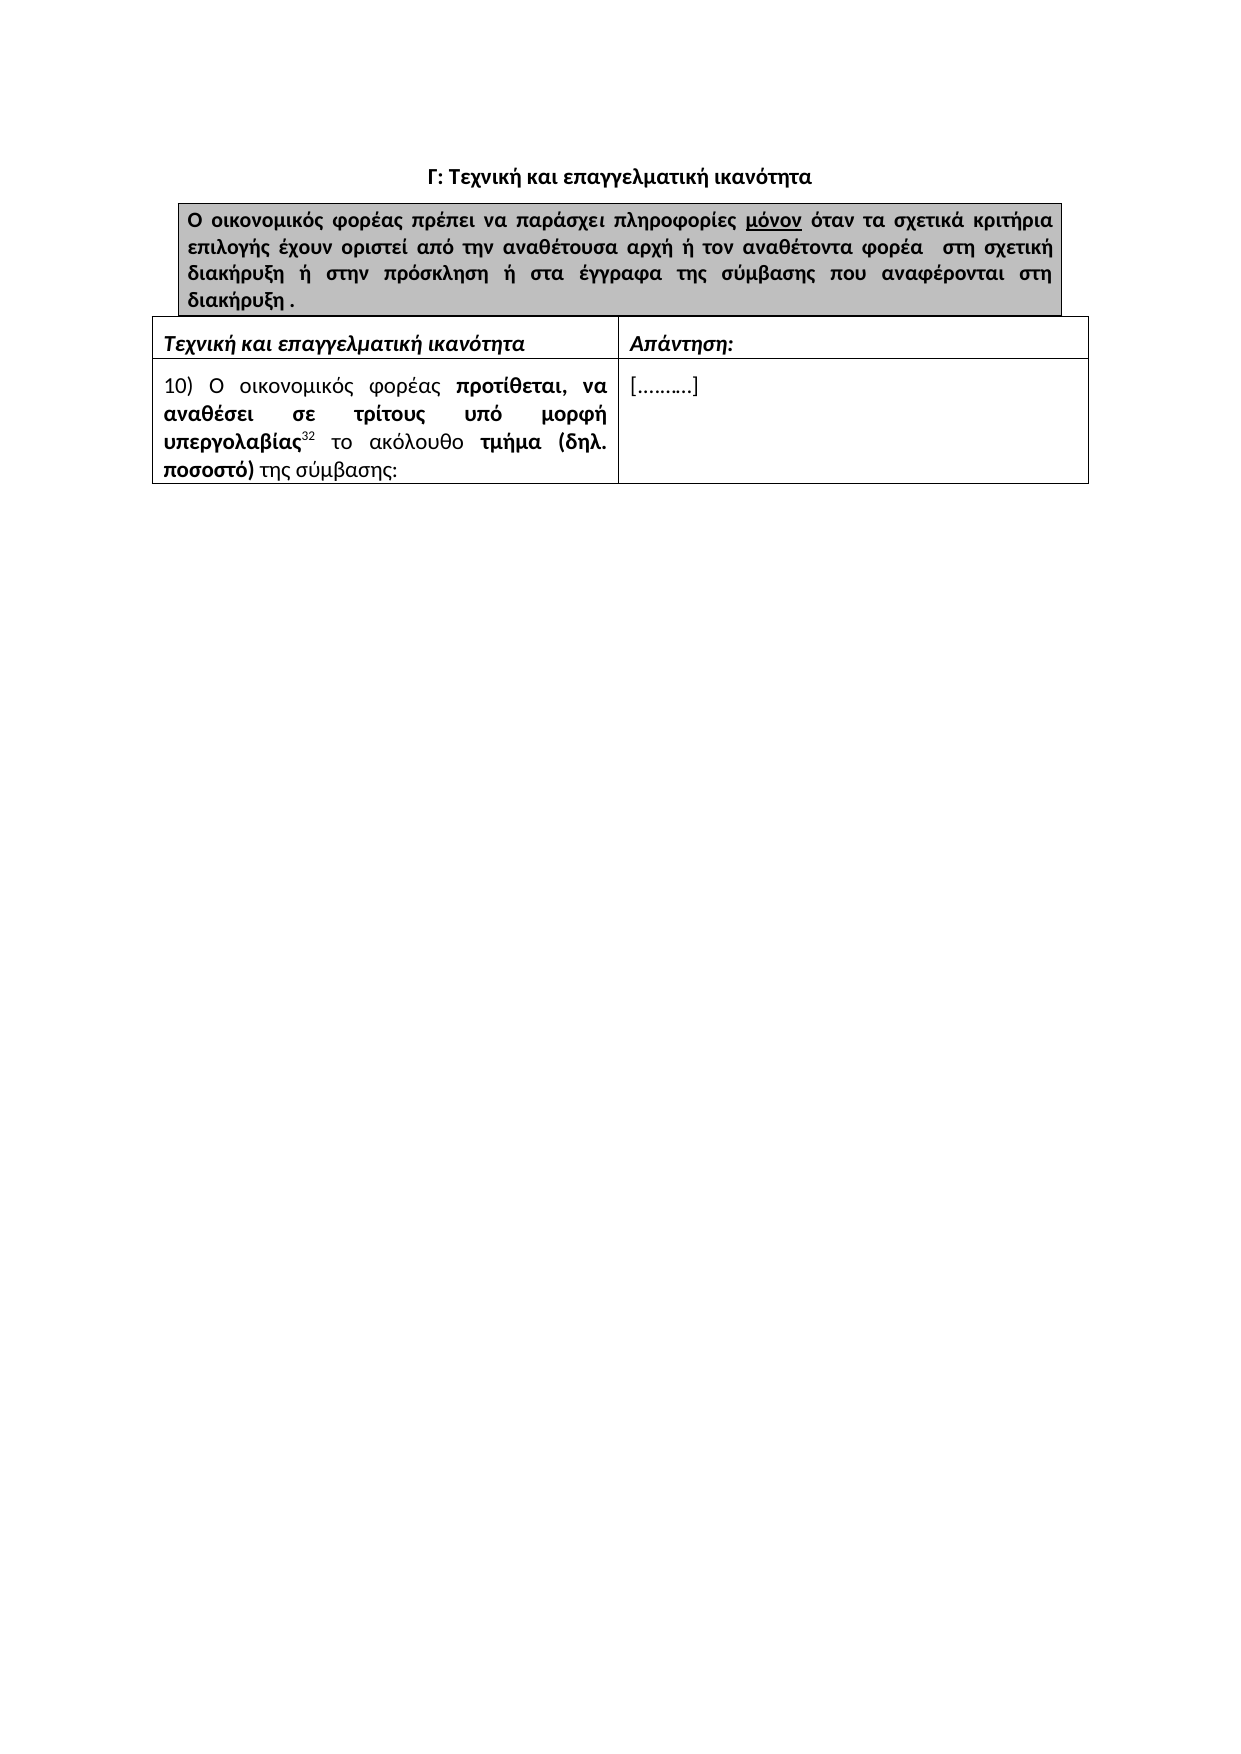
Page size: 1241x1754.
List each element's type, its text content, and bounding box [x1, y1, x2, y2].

table_header Απάντηση: [619, 317, 1088, 357]
text Ο οικονομικός φορέας πρέπει να παράσχει πληροφορίες μόνον όταν τα σχετικά κριτήρια επιλογής έχουν οριστεί από την αναθέτουσα αρχή ή τον αναθέτοντα φορέα στη σχετική διακήρυξη ή στην πρόσκληση ή στα έγγραφα της σύμβασης που αναφέρονται στη διακήρυξη . [179, 204, 1061, 315]
table_header Τεχνική και επαγγελματική ικανότητα [153, 317, 618, 357]
table_cell [....……] [619, 359, 1088, 483]
table_cell 10) Ο οικονομικός φορέας προτίθεται, να αναθέσει σε τρίτους υπό μορφή υπεργολαβίας το ακόλουθο τμήμα (δηλ. ποσοστό) της σύμβασης: [153, 359, 618, 483]
text Γ: Τεχνική και επαγγελματική ικανότητα [187, 162, 1053, 191]
